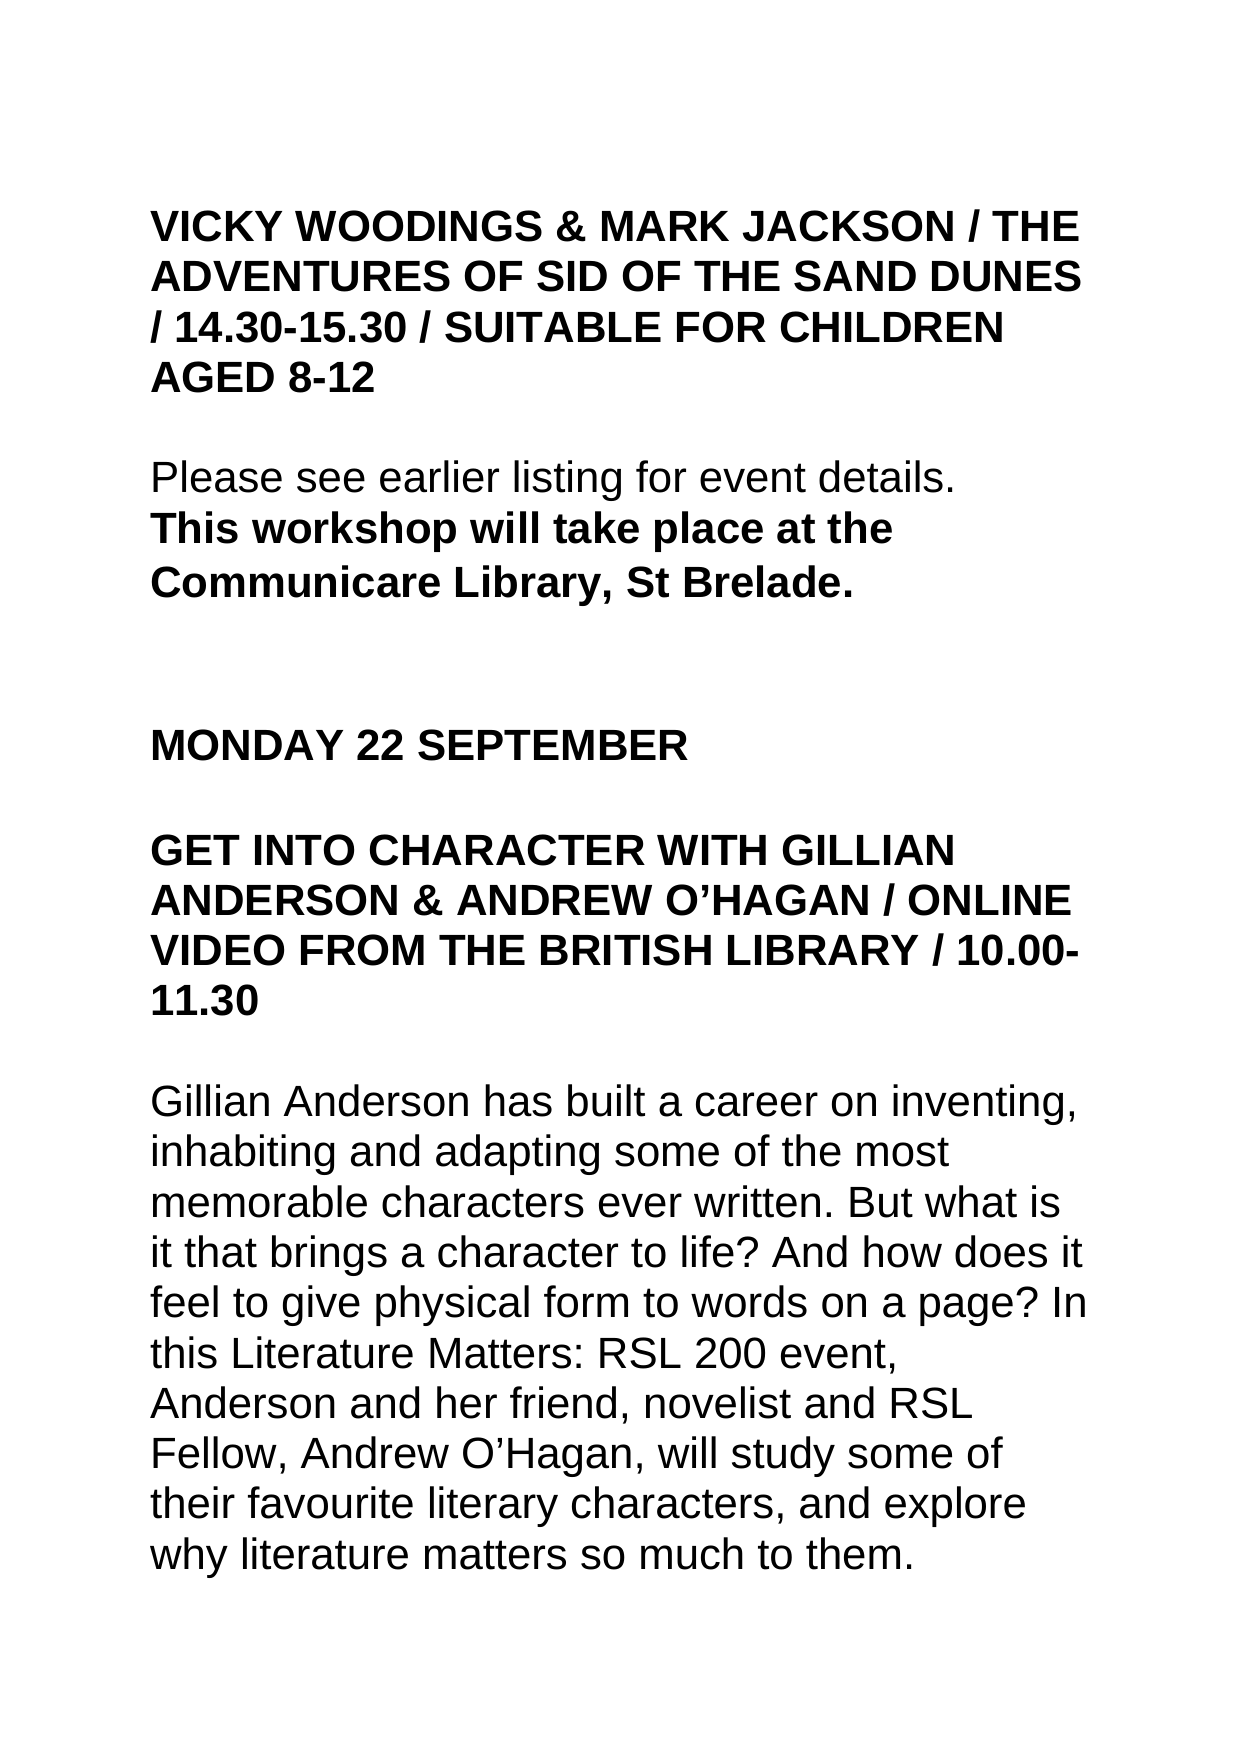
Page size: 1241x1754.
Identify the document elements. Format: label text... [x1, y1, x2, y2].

text MONDAY 22 SEPTEMBER [150, 719, 1090, 769]
text Gillian Anderson has built a career on inventing, inhabiting and adapting some of the most memorable characters ever written. But what is it that brings a character to life? And how does it feel to give physical form to words on a page? In this Literature Matters: RSL 200 event, Anderson and her friend, novelist and RSL Fellow, Andrew O’Hagan, will study some of their favourite literary characters, and explore why literature matters so much to them. [150, 1075, 1090, 1578]
text VICKY WOODINGS & MARK JACKSON / THE ADVENTURES OF SID OF THE SAND DUNES / 14.30-15.30 / SUITABLE FOR CHILDREN AGED 8-12 [150, 200, 1090, 402]
text GET INTO CHARACTER WITH GILLIAN ANDERSON & ANDREW O’HAGAN / ONLINE VIDEO FROM THE BRITISH LIBRARY / 10.00-11.30 [150, 824, 1090, 1025]
text Please see earlier listing for event details. [150, 452, 1090, 502]
text This workshop will take place at the Communicare Library, St Brelade. [150, 502, 1090, 607]
